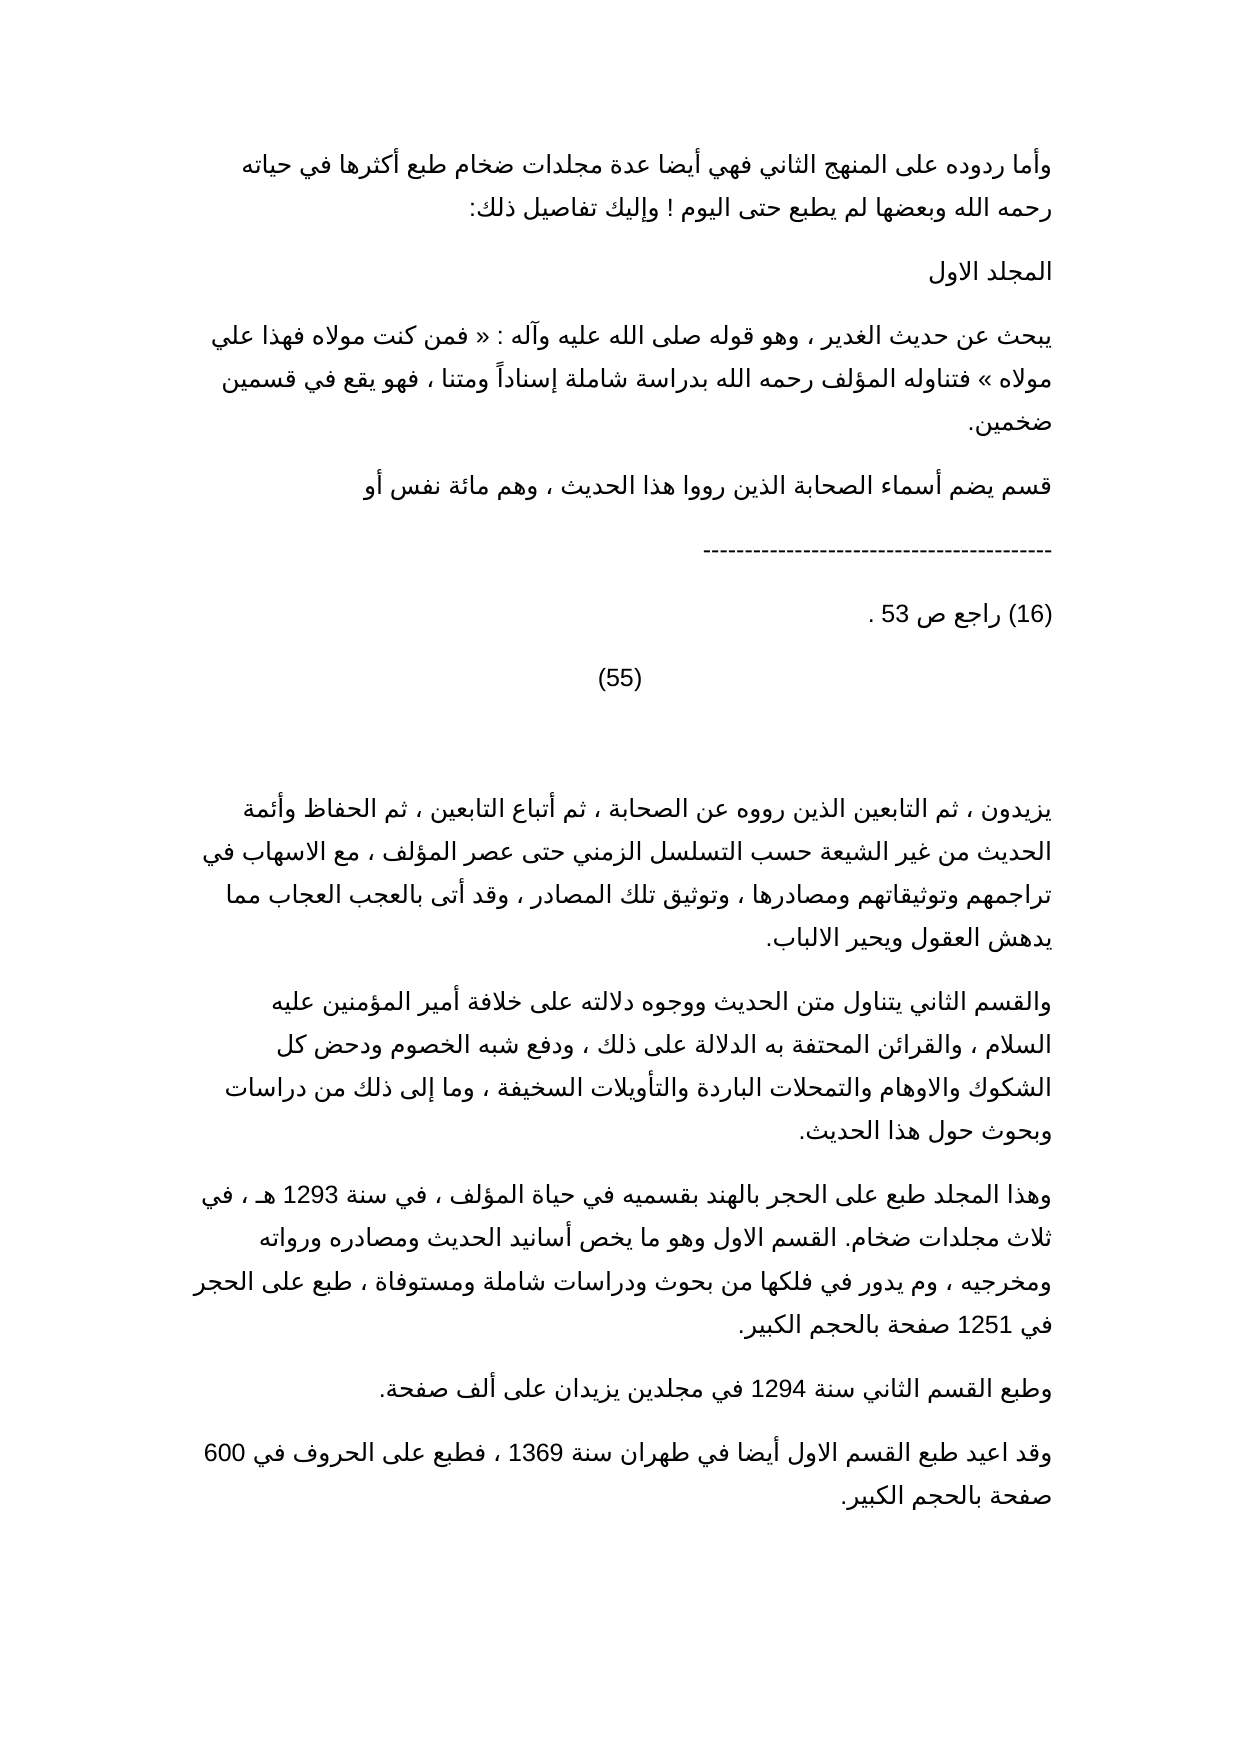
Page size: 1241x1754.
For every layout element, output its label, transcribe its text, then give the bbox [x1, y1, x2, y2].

text وهذا المجلد طبع على الحجر بالهند بقسميه في حياة المؤلف ، في سنة 1293 هـ ، في ثلاث مجلدات ضخام. القسم الاول وهو ما يخص أسانيد الحديث ومصادره ورواته ومخرجيه ، وم يدور في فلكها من بحوث ودراسات شاملة ومستوفاة ، طبع على الحجر في 1251 صفحة بالحجم الكبير. [187, 1180, 1053, 1338]
text قسم يضم أسماء الصحابة الذين رووا هذا الحديث ، وهم مائة نفس أو [187, 471, 1053, 500]
text وطبع القسم الثاني سنة 1294 في مجلدين يزيدان على ألف صفحة. [187, 1374, 1053, 1402]
text (16) راجع ص 53 . [187, 599, 1053, 628]
text وقد اعيد طبع القسم الاول أيضا في طهران سنة 1369 ، فطبع على الحروف في 600 صفحة بالحجم الكبير. [187, 1438, 1053, 1509]
text ------------------------------------------ [187, 535, 1053, 564]
text يزيدون ، ثم التابعين الذين رووه عن الصحابة ، ثم أتباع التابعين ، ثم الحفاظ وأئمة الحديث من غير الشيعة حسب التسلسل الزمني حتى عصر المؤلف ، مع الاسهاب في تراجمهم وتوثيقاتهم ومصادرها ، وتوثيق تلك المصادر ، وقد أتى بالعجب العجاب مما يدهش العقول ويحير الالباب. [187, 794, 1053, 952]
text (55) [187, 663, 1053, 692]
text والقسم الثاني يتناول متن الحديث ووجوه دلالته على خلافة أمير المؤمنين عليه السلام ، والقرائن المحتفة به الدلالة على ذلك ، ودفع شبه الخصوم ودحض كل الشكوك والاوهام والتمحلات الباردة والتأويلات السخيفة ، وما إلى ذلك من دراسات وبحوث حول هذا الحديث. [187, 987, 1053, 1145]
text وأما ردوده على المنهج الثاني فهي أيضا عدة مجلدات ضخام طبع أكثرها في حياته رحمه الله وبعضها لم يطبع حتى اليوم ! وإليك تفاصيل ذلك: [187, 150, 1053, 222]
text يبحث عن حديث الغدير ، وهو قوله صلى الله عليه وآله : « فمن كنت مولاه فهذا علي مولاه » فتناوله المؤلف رحمه الله بدراسة شاملة إسناداً ومتنا ، فهو يقع في قسمين ضخمين. [187, 321, 1053, 436]
text المجلد الاول [187, 257, 1053, 286]
